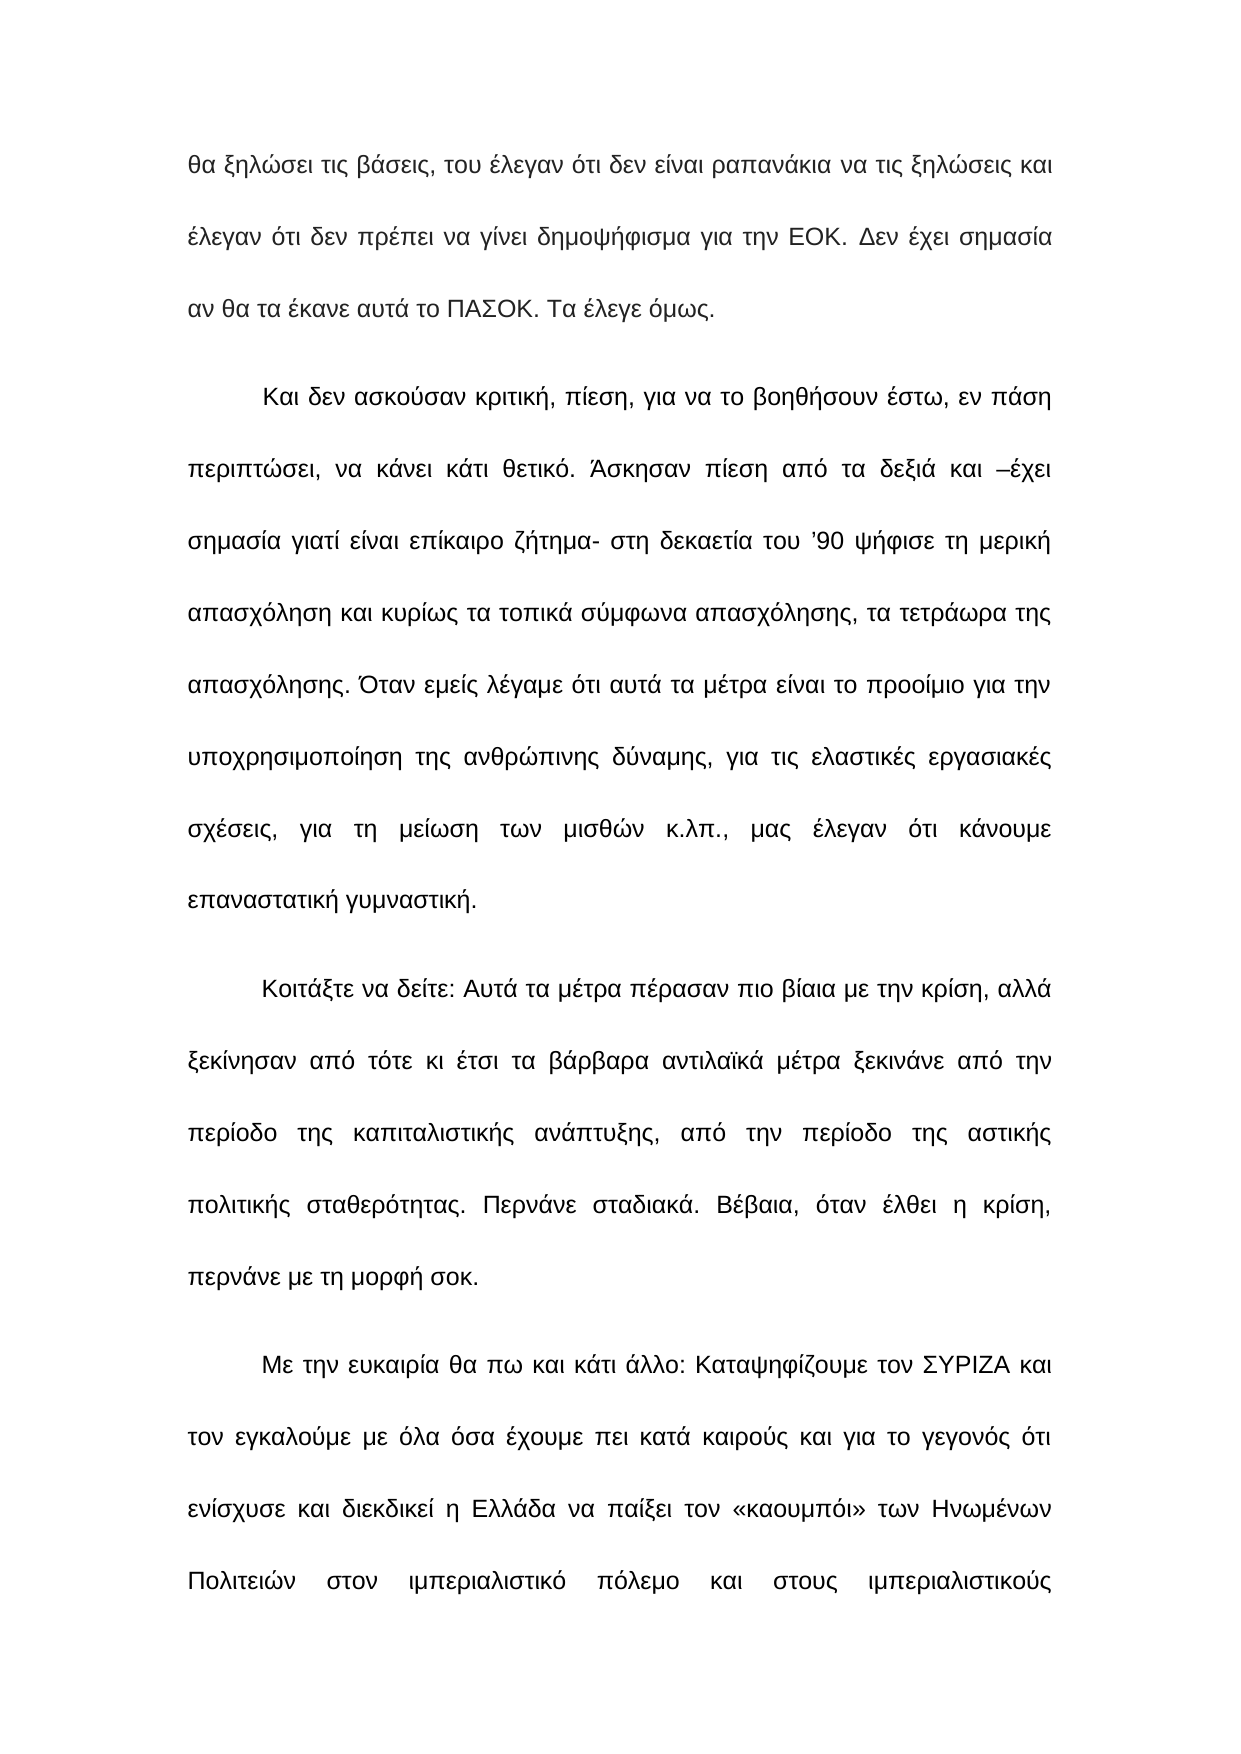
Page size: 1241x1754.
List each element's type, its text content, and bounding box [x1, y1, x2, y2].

text Κοιτάξτε να δείτε: Αυτά τα μέτρα πέρασαν πιο βίαια με την κρίση, αλλά ξεκίνησαν από τότε κι έτσι τα βάρβαρα αντιλαϊκά μέτρα ξεκινάνε από την περίοδο της καπιταλιστικής ανάπτυξης, από την περίοδο της αστικής πολιτικής σταθερότητας. Περνάνε σταδιακά. Βέβαια, όταν έλθει η κρίση, περνάνε με τη μορφή σοκ. [187, 974, 1053, 1290]
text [187, 150, 1053, 322]
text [187, 1350, 1053, 1594]
text Και δεν ασκούσαν κριτική, πίεση, για να το βοηθήσουν έστω, εν πάση περιπτώσει, να κάνει κάτι θετικό. Άσκησαν πίεση από τα δεξιά και –έχει σημασία γιατί είναι επίκαιρο ζήτημα- στη δεκαετία του ’90 ψήφισε τη μερική απασχόληση και κυρίως τα τοπικά σύμφωνα απασχόλησης, τα τετράωρα της απασχόλησης. Όταν εμείς λέγαμε ότι αυτά τα μέτρα είναι το προοίμιο για την υποχρησιμοποίηση της ανθρώπινης δύναμης, για τις ελαστικές εργασιακές σχέσεις, για τη μείωση των μισθών κ.λπ., μας έλεγαν ότι κάνουμε επαναστατική γυμναστική. [187, 382, 1053, 914]
